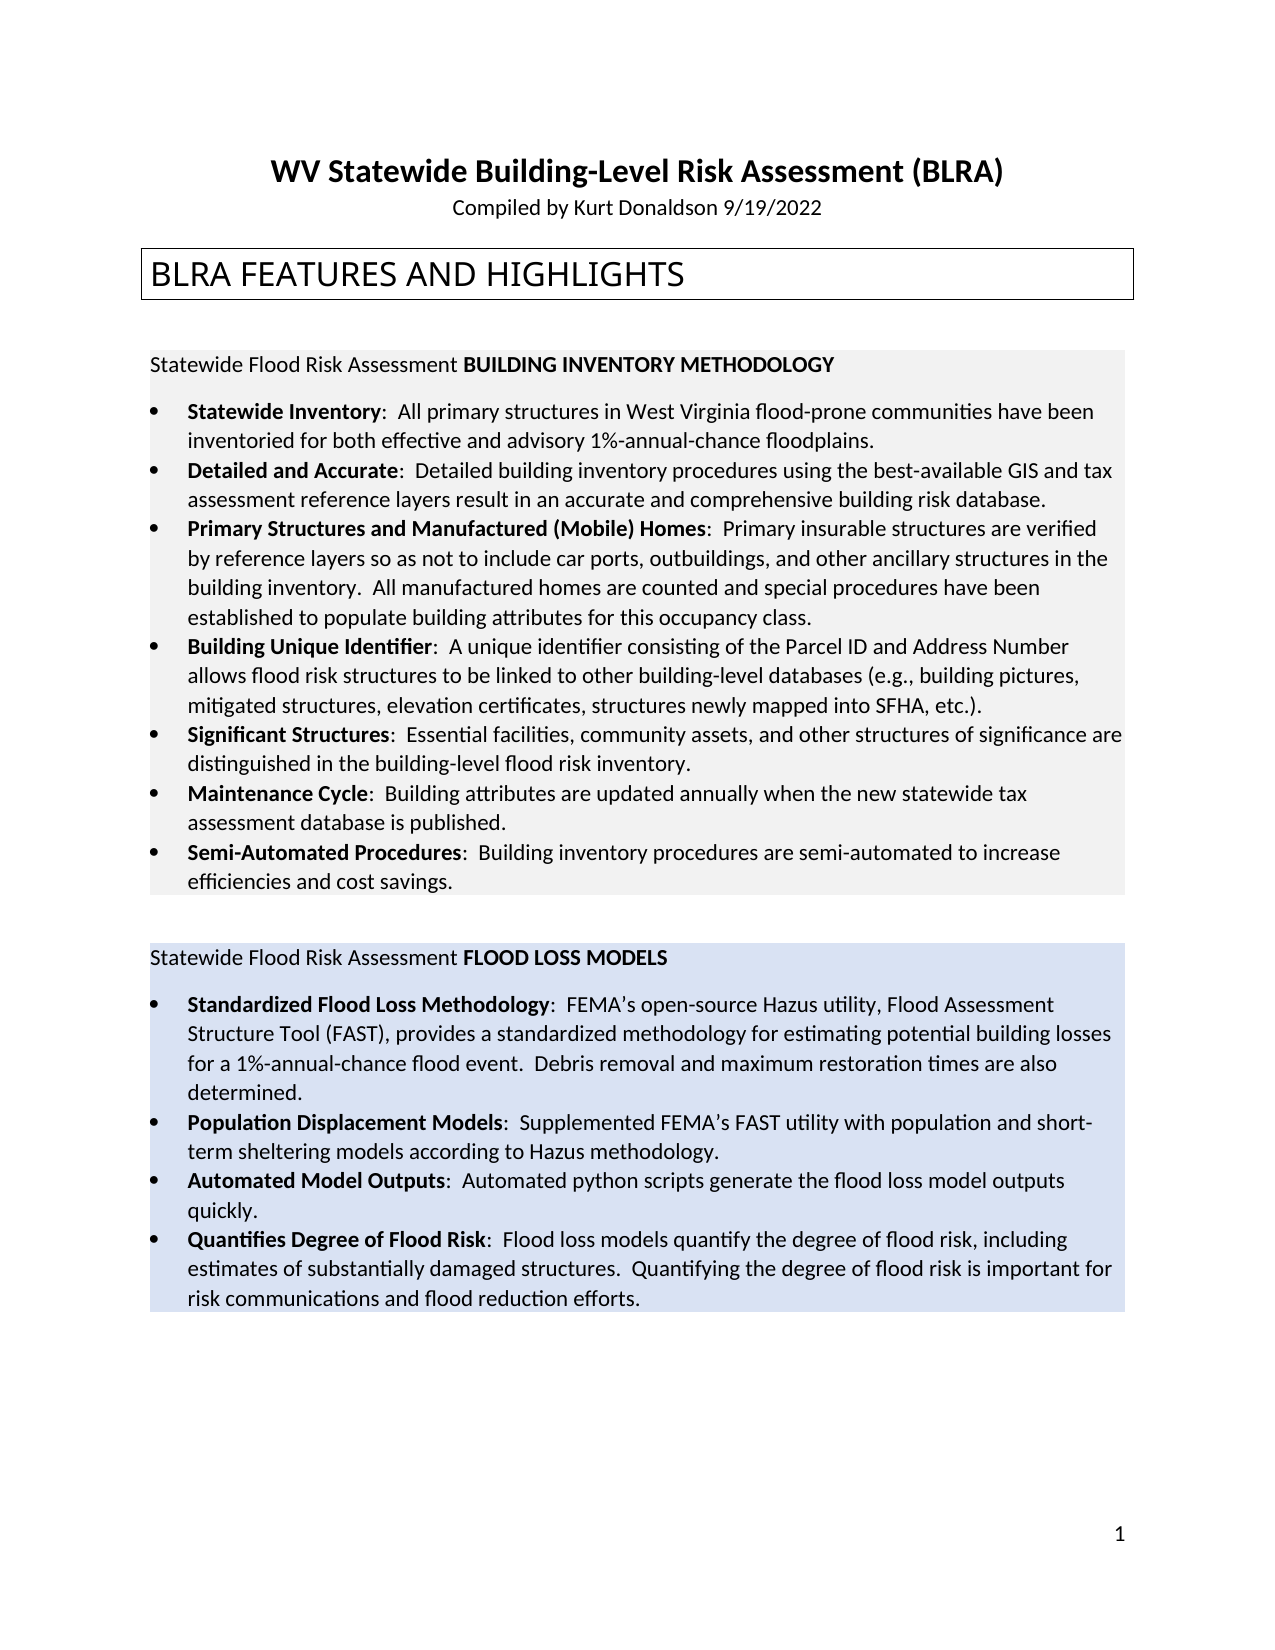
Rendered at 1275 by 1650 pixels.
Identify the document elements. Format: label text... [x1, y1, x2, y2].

list Significant Structures: Essential facilities, community assets, and other structures of significance are distinguished in the building-level flood risk inventory. [150, 720, 1125, 778]
list Detailed and Accurate: Detailed building inventory procedures using the best-available GIS and tax assessment reference layers result in an accurate and comprehensive building risk database. [150, 456, 1125, 513]
list Primary Structures and Manufactured (Mobile) Homes: Primary insurable structures are verified by reference layers so as not to include car ports, outbuildings, and other ancillary structures in the building inventory. All manufactured homes are counted and special procedures have been established to populate building attributes for this occupancy class. [150, 514, 1125, 631]
list Maintenance Cycle: Building attributes are updated annually when the new statewide tax assessment database is published. [150, 779, 1125, 836]
list Quantifies Degree of Flood Risk: Flood loss models quantify the degree of flood risk, including estimates of substantially damaged structures. Quantifying the degree of flood risk is important for risk communications and flood reduction efforts. [150, 1225, 1125, 1312]
text Statewide Flood Risk Assessment FLOOD LOSS MODELS [150, 943, 1125, 971]
list Population Displacement Models: Supplemented FEMA’s FAST utility with population and short-term sheltering models according to Hazus methodology. [150, 1108, 1125, 1165]
list Standardized Flood Loss Methodology: FEMA’s open-source Hazus utility, Flood Assessment Structure Tool (FAST), provides a standardized methodology for estimating potential building losses for a 1%-annual-chance flood event. Debris removal and maximum restoration times are also determined. [150, 990, 1125, 1106]
text Statewide Flood Risk Assessment BUILDING INVENTORY METHODOLOGY [150, 350, 1125, 378]
text WV Statewide Building-Level Risk Assessment (BLRA) Compiled by Kurt Donaldson 9/19/2022 [150, 150, 1125, 221]
list Statewide Inventory: All primary structures in West Virginia flood-prone communities have been inventoried for both effective and advisory 1%-annual-chance floodplains. [150, 397, 1125, 454]
list Building Unique Identifier: A unique identifier consisting of the Parcel ID and Address Number allows flood risk structures to be linked to other building-level databases (e.g., building pictures, mitigated structures, elevation certificates, structures newly mapped into SFHA, etc.). [150, 632, 1125, 719]
subtitle BLRA FEATURES AND HIGHLIGHTS [142, 249, 1133, 299]
list Semi-Automated Procedures: Building inventory procedures are semi-automated to increase efficiencies and cost savings. [150, 838, 1125, 895]
list Automated Model Outputs: Automated python scripts generate the flood loss model outputs quickly. [150, 1166, 1125, 1224]
